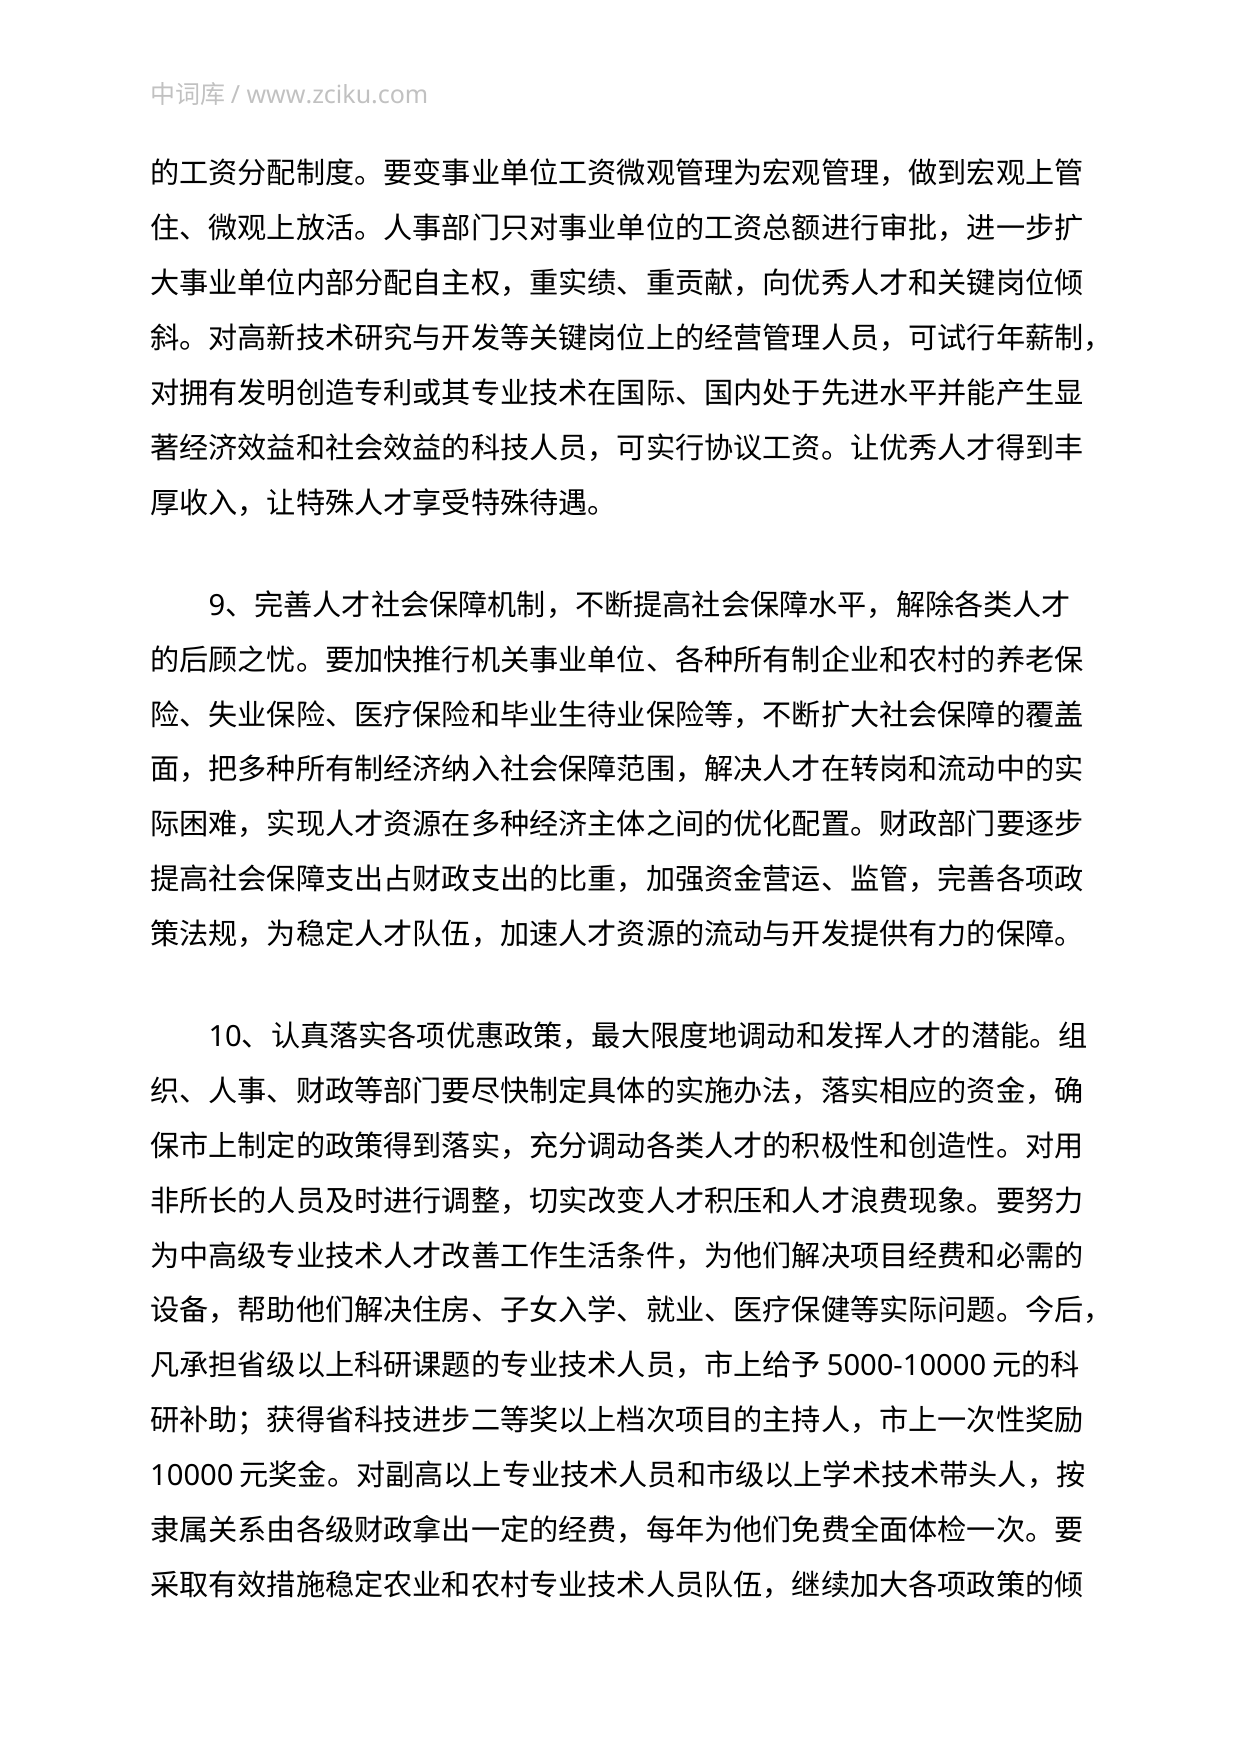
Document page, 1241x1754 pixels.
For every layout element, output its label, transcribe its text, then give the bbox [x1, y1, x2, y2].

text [150, 150, 1090, 522]
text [150, 1012, 1090, 1604]
text 9、完善人才社会保障机制，不断提高社会保障水平，解除各类人才的后顾之忧。要加快推行机关事业单位、各种所有制企业和农村的养老保险、失业保险、医疗保险和毕业生待业保险等，不断扩大社会保障的覆盖面，把多种所有制经济纳入社会保障范围，解决人才在转岗和流动中的实际困难，实现人才资源在多种经济主体之间的优化配置。财政部门要逐步提高社会保障支出占财政支出的比重，加强资金营运、监管，完善各项政策法规，为稳定人才队伍，加速人才资源的流动与开发提供有力的保障。 [150, 581, 1090, 953]
